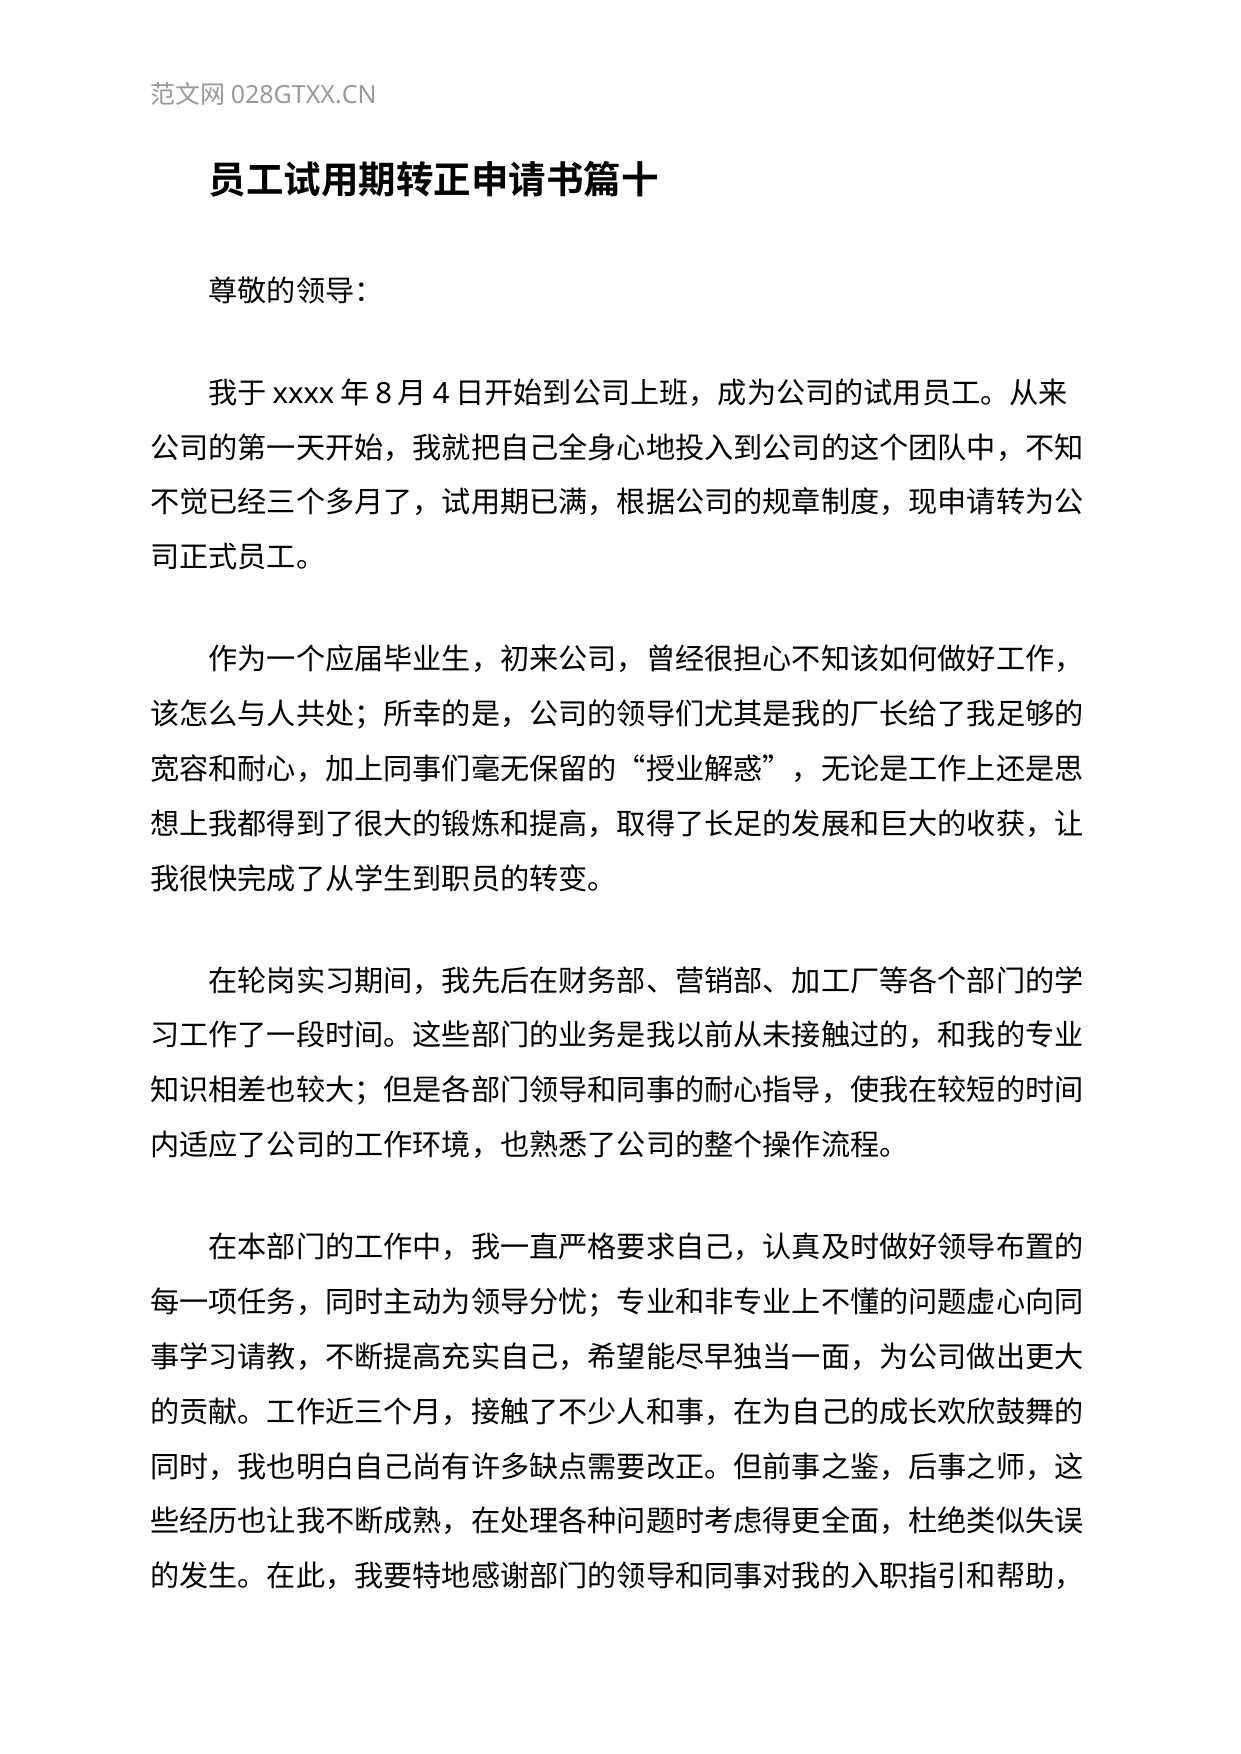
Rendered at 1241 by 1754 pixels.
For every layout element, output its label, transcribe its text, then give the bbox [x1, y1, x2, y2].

text 在轮岗实习期间，我先后在财务部、营销部、加工厂等各个部门的学习工作了一段时间。这些部门的业务是我以前从未接触过的，和我的专业知识相差也较大；但是各部门领导和同事的耐心指导，使我在较短的时间内适应了公司的工作环境，也熟悉了公司的整个操作流程。 [150, 957, 1090, 1164]
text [150, 1223, 1090, 1595]
text 作为一个应届毕业生，初来公司，曾经很担心不知该如何做好工作，该怎么与人共处；所幸的是，公司的领导们尤其是我的厂长给了我足够的宽容和耐心，加上同事们毫无保留的“授业解惑”，无论是工作上还是思想上我都得到了很大的锻炼和提高，取得了长足的发展和巨大的收获，让我很快完成了从学生到职员的转变。 [150, 636, 1090, 898]
text 我于xxxx年8月4日开始到公司上班，成为公司的试用员工。从来公司的第一天开始，我就把自己全身心地投入到公司的这个团队中，不知不觉已经三个多月了，试用期已满，根据公司的规章制度，现申请转为公司正式员工。 [150, 369, 1090, 576]
text 尊敬的领导： [150, 267, 1090, 310]
text 员工试用期转正申请书篇十 [150, 150, 1090, 204]
